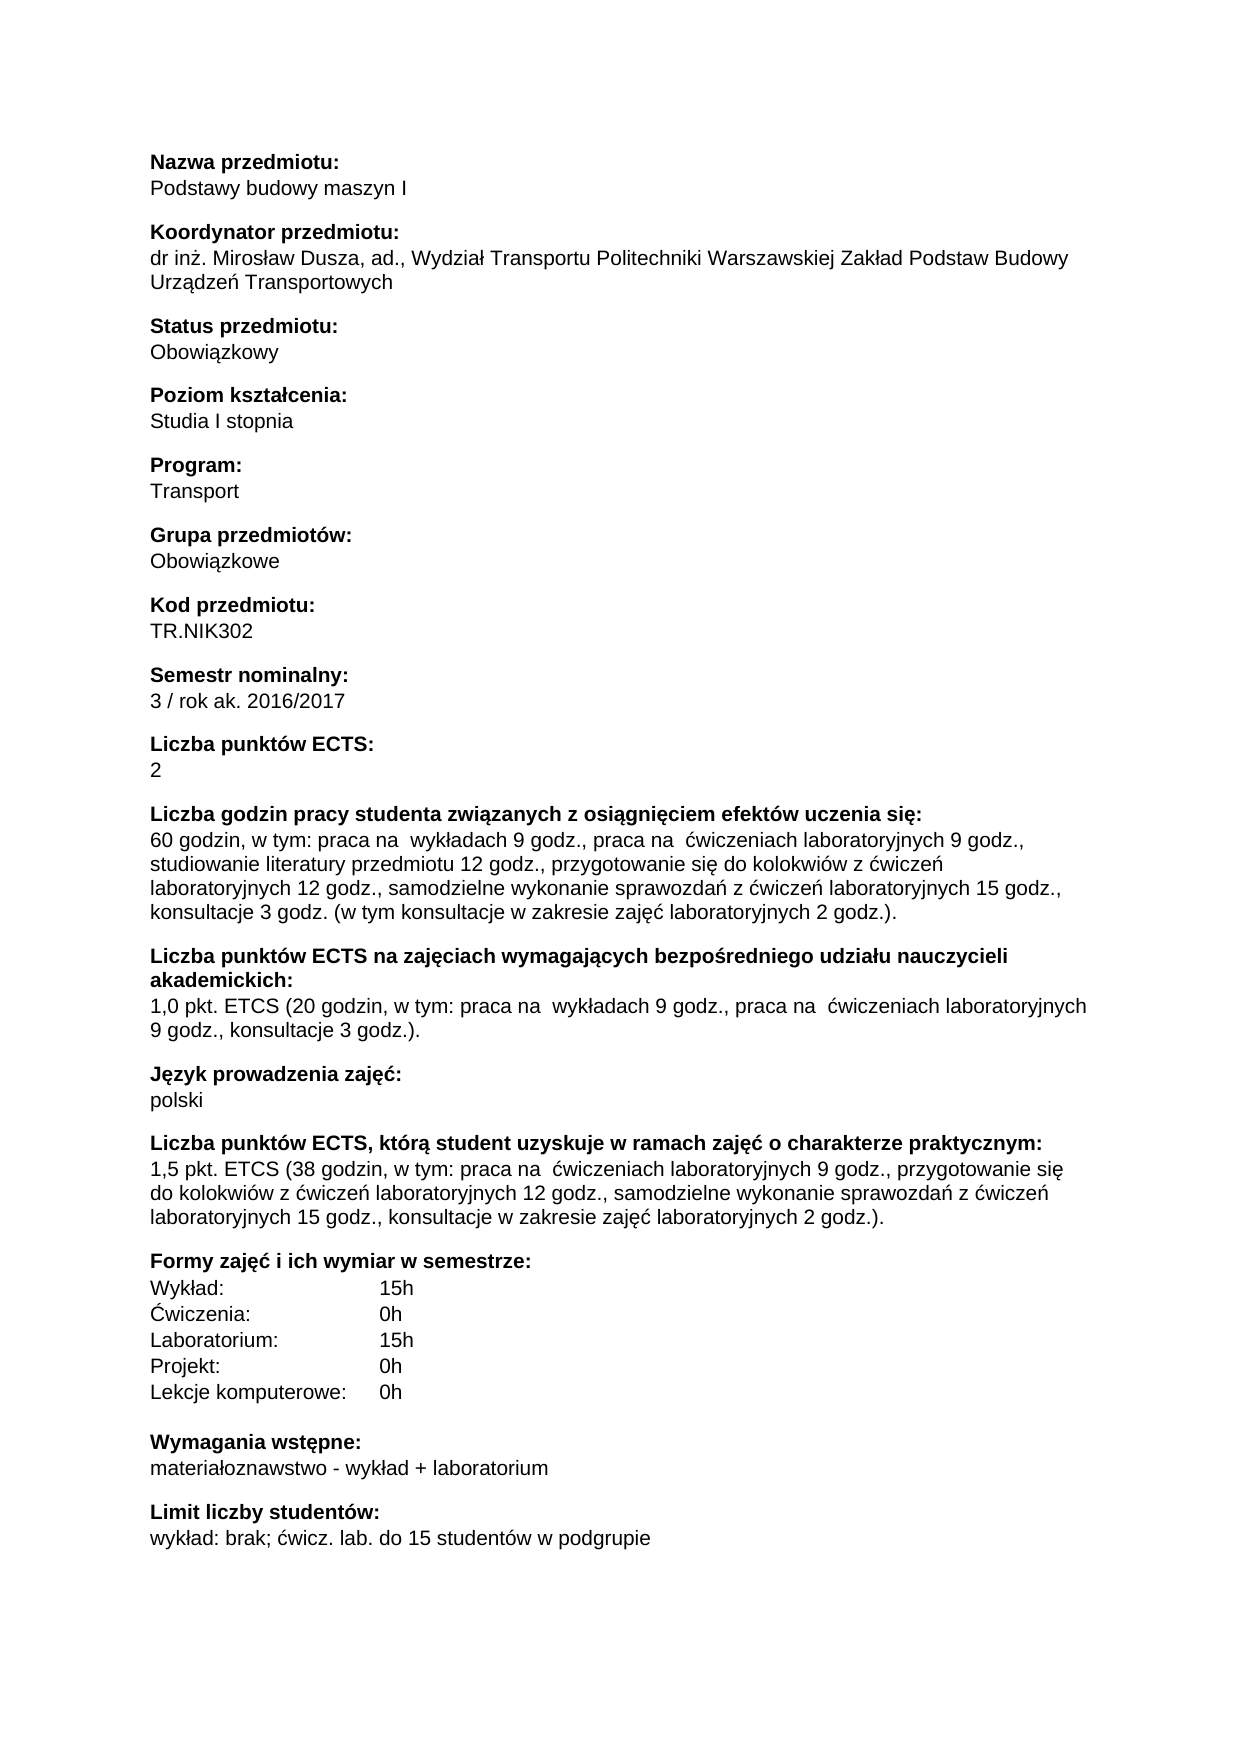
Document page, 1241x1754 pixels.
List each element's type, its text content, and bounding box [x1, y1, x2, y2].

table_cell 0h [369, 1300, 597, 1326]
table_cell Lekcje komputerowe: [140, 1380, 367, 1404]
text Grupa przedmiotów: [150, 523, 1090, 547]
text Formy zajęć i ich wymiar w semestrze: [150, 1249, 1090, 1273]
table_cell 0h [369, 1352, 597, 1378]
table_cell 0h [369, 1378, 597, 1404]
text Język prowadzenia zajęć: [150, 1061, 1090, 1085]
text Liczba punktów ECTS: [150, 732, 1090, 756]
text Status przedmiotu: [150, 313, 1090, 337]
text Liczba godzin pracy studenta związanych z osiągnięciem efektów uczenia się: [150, 802, 1090, 826]
text Podstawy budowy maszyn I [150, 176, 1090, 200]
text Wymagania wstępne: [150, 1430, 1090, 1454]
text Obowiązkowy [150, 339, 1090, 363]
text 1,0 pkt. ETCS (20 godzin, w tym: praca na wykładach 9 godz., praca na ćwiczeniach laboratoryjnych 9 godz., konsultacje 3 godz.). [150, 994, 1090, 1042]
text Poziom kształcenia: [150, 383, 1090, 407]
text Liczba punktów ECTS, którą student uzyskuje w ramach zajęć o charakterze praktycznym: [150, 1131, 1090, 1155]
text TR.NIK302 [150, 619, 1090, 643]
text Transport [150, 479, 1090, 503]
text Kod przedmiotu: [150, 593, 1090, 617]
table_cell Laboratorium: [140, 1328, 367, 1352]
text Obowiązkowe [150, 549, 1090, 573]
text dr inż. Mirosław Dusza, ad., Wydział Transportu Politechniki Warszawskiej Zakład Podstaw Budowy Urządzeń Transportowych [150, 246, 1090, 294]
table_cell 15h [369, 1326, 597, 1352]
text Studia I stopnia [150, 409, 1090, 433]
table_cell Ćwiczenia: [140, 1302, 367, 1326]
text materiałoznawstwo - wykład + laboratorium [150, 1456, 1090, 1480]
text Koordynator przedmiotu: [150, 220, 1090, 244]
table_header 15h [369, 1276, 597, 1300]
text wykład: brak; ćwicz. lab. do 15 studentów w podgrupie [150, 1526, 1090, 1549]
text 1,5 pkt. ETCS (38 godzin, w tym: praca na ćwiczeniach laboratoryjnych 9 godz., przygotowanie się do kolokwiów z ćwiczeń laboratoryjnych 12 godz., samodzielne wykonanie sprawozdań z ćwiczeń laboratoryjnych 15 godz., konsultacje w zakresie zajęć laboratoryjnych 2 godz.). [150, 1157, 1090, 1229]
table_cell Projekt: [140, 1354, 367, 1378]
text Nazwa przedmiotu: [150, 150, 1090, 174]
text Liczba punktów ECTS na zajęciach wymagających bezpośredniego udziału nauczycieli akademickich: [150, 944, 1090, 992]
text 3 / rok ak. 2016/2017 [150, 688, 1090, 712]
text Semestr nominalny: [150, 662, 1090, 686]
text polski [150, 1087, 1090, 1111]
text Program: [150, 453, 1090, 477]
table_header Wykład: [140, 1276, 367, 1300]
text 60 godzin, w tym: praca na wykładach 9 godz., praca na ćwiczeniach laboratoryjnych 9 godz., studiowanie literatury przedmiotu 12 godz., przygotowanie się do kolokwiów z ćwiczeń laboratoryjnych 12 godz., samodzielne wykonanie sprawozdań z ćwiczeń laboratoryjnych 15 godz., konsultacje 3 godz. (w tym konsultacje w zakresie zajęć laboratoryjnych 2 godz.). [150, 828, 1090, 924]
text 2 [150, 758, 1090, 782]
text Limit liczby studentów: [150, 1499, 1090, 1523]
